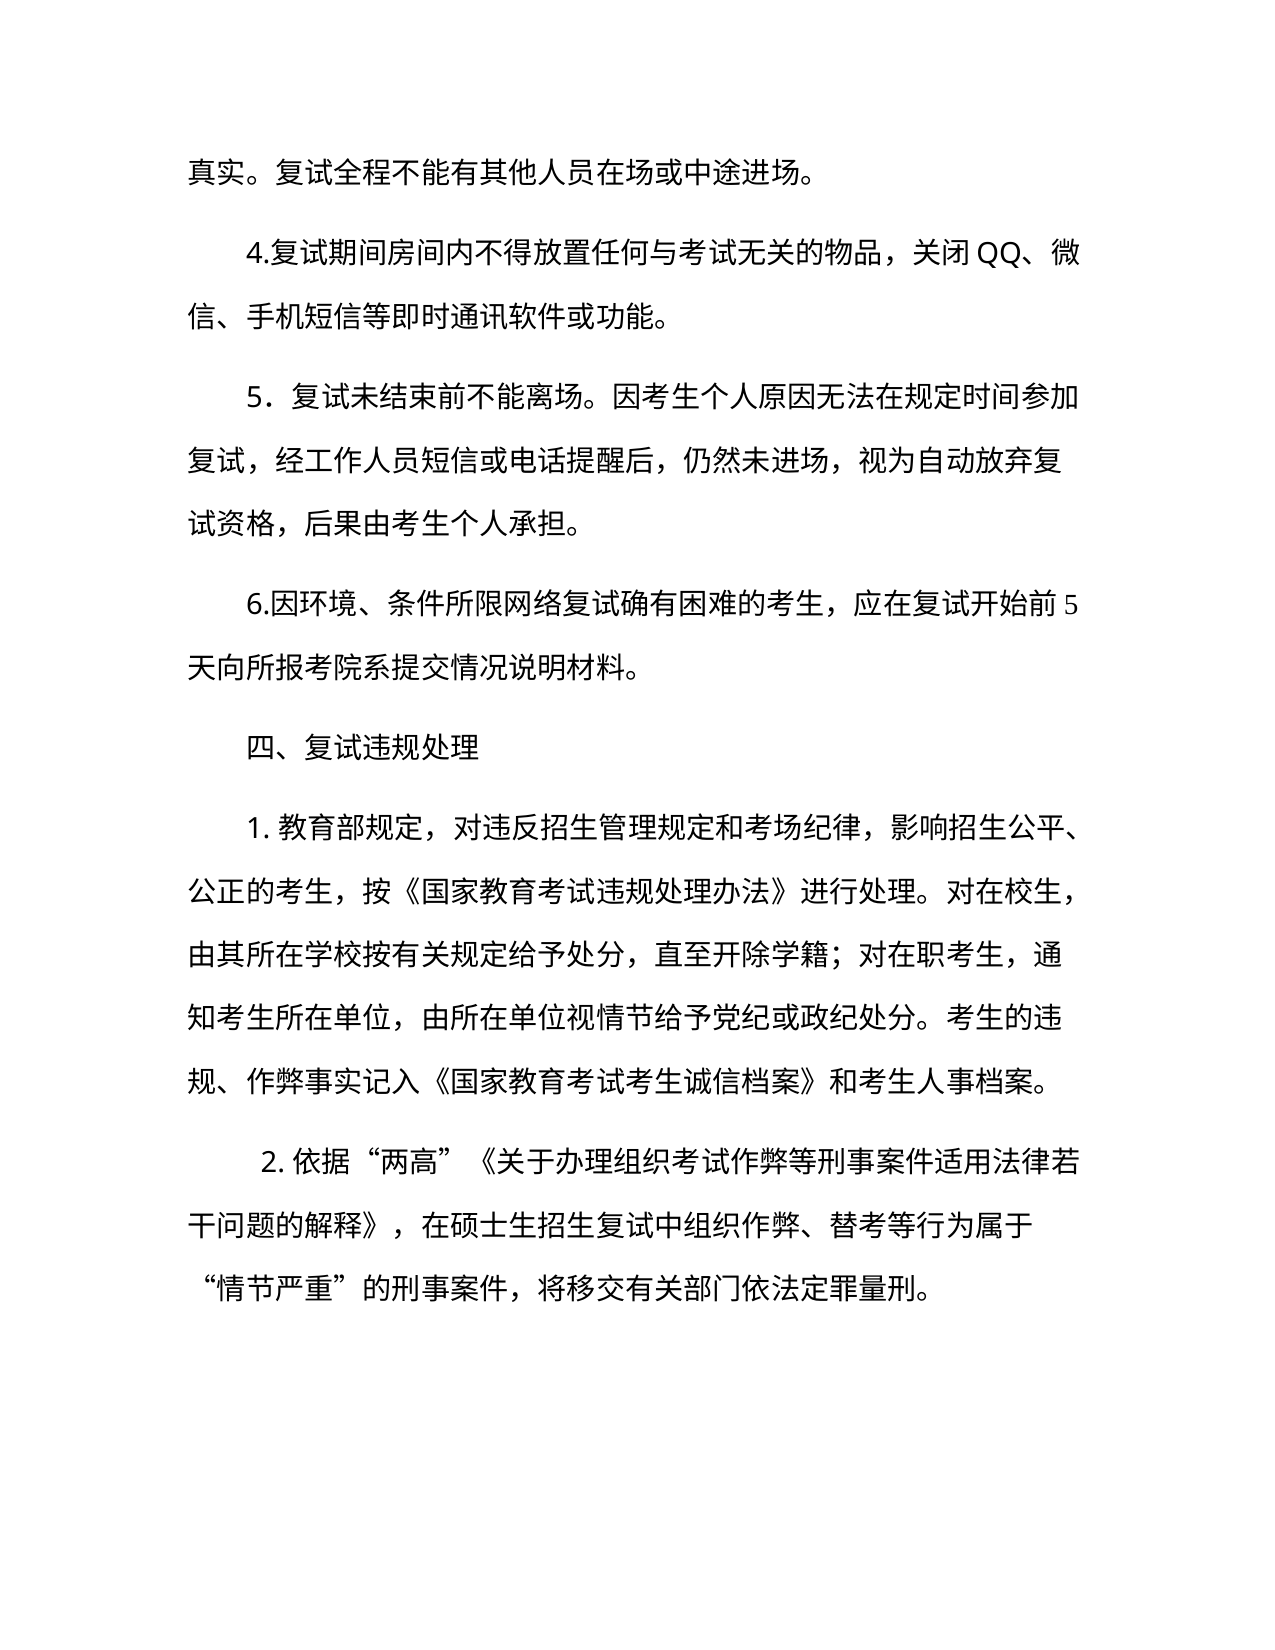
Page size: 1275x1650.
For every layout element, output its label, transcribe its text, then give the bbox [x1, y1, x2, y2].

text 2. 依据“两高”《关于办理组织考试作弊等刑事案件适用法律若干问题的解释》，在硕士生招生复试中组织作弊、替考等行为属于“情节严重”的刑事案件，将移交有关部门依法定罪量刑。 [187, 1138, 1087, 1308]
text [187, 150, 1087, 192]
text 5．复试未结束前不能离场。因考生个人原因无法在规定时间参加复试，经工作人员短信或电话提醒后，仍然未进场，视为自动放弃复试资格，后果由考生个人承担。 [187, 374, 1087, 543]
text 4.复试期间房间内不得放置任何与考试无关的物品，关闭QQ、微信、手机短信等即时通讯软件或功能。 [187, 230, 1087, 336]
text 6.因环境、条件所限网络复试确有困难的考生，应在复试开始前5天向所报考院系提交情况说明材料。 [187, 581, 1087, 687]
text 四、复试违规处理 [187, 724, 1087, 767]
text 1. 教育部规定，对违反招生管理规定和考场纪律，影响招生公平、公正的考生，按《国家教育考试违规处理办法》进行处理。对在校生，由其所在学校按有关规定给予处分，直至开除学籍；对在职考生，通知考生所在单位，由所在单位视情节给予党纪或政纪处分。考生的违规、作弊事实记入《国家教育考试考生诚信档案》和考生人事档案。 [187, 804, 1087, 1101]
